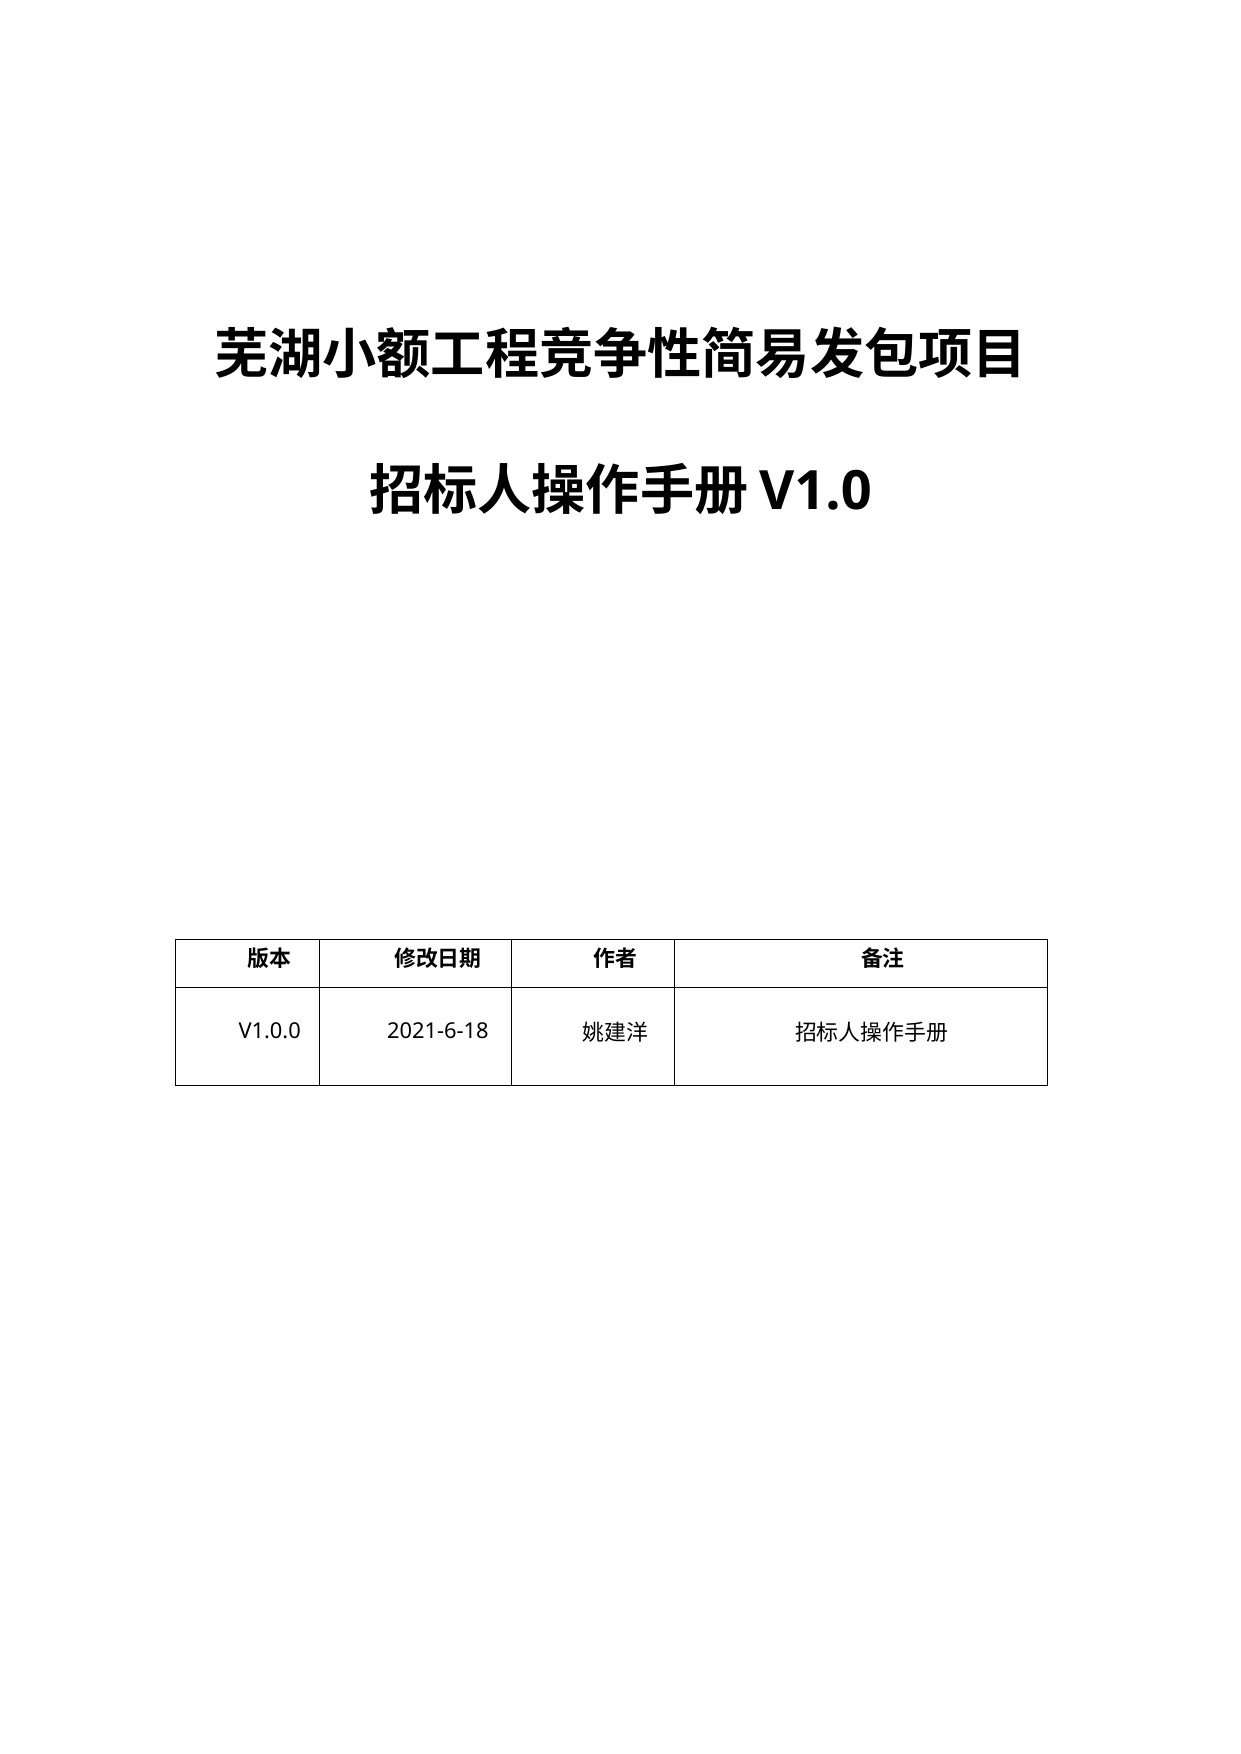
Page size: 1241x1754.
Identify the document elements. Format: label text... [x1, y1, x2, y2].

table_cell 姚建洋 [512, 988, 674, 1085]
text 招标人操作手册V1.0 [187, 437, 1053, 535]
table_cell V1.0.0 [176, 988, 319, 1085]
table_cell 2021-6-18 [320, 988, 511, 1085]
table_header 作者 [512, 940, 674, 987]
text 芜湖小额工程竞争性简易发包项目 [187, 301, 1053, 398]
table_header 备注 [675, 940, 1047, 987]
table_header 版本 [176, 940, 319, 987]
table_cell 招标人操作手册 [675, 988, 1047, 1085]
table_header 修改日期 [320, 940, 511, 987]
